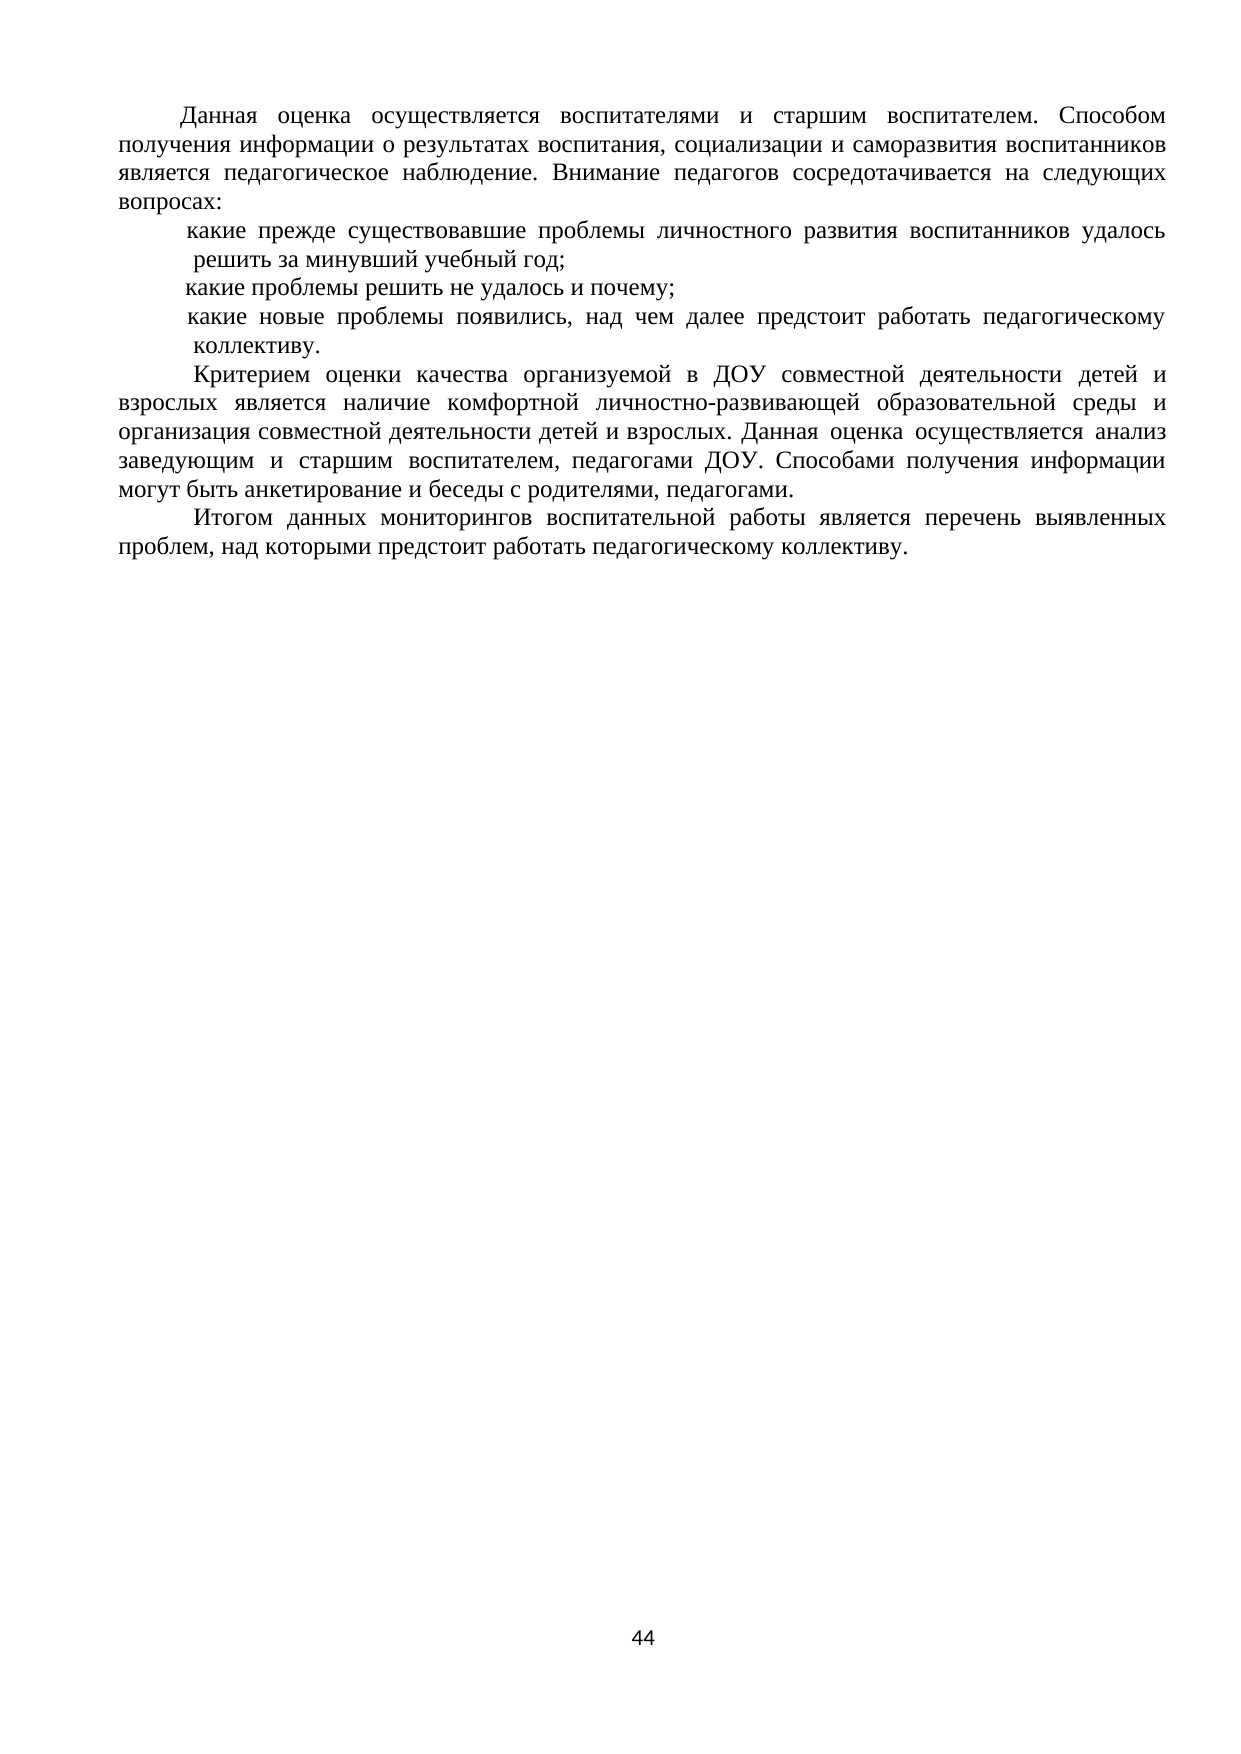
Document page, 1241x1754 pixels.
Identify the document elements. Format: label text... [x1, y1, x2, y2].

text  какие новые проблемы появились, над чем далее предстоит работать педагогическому коллективу. [156, 301, 1166, 359]
text  какие прежде существовавшие проблемы личностного развития воспитанников удалось решить за минувший учебный год; [156, 215, 1166, 272]
text Данная оценка осуществляется воспитателями и старшим воспитателем. Способом получения информации о результатах воспитания, социализации и саморазвития воспитанников является педагогическое наблюдение. Внимание педагогов сосредотачивается на следующих вопросах: [118, 100, 1166, 215]
text  какие проблемы решить не удалось и почему; [156, 272, 1180, 301]
text Критерием оценки качества организуемой в ДОУ совместной деятельности детей и взрослых является наличие комфортной личностно-развивающей образовательной среды и организация совместной деятельности детей и взрослых. Данная оценка осуществляется анализ заведующим и старшим воспитателем, педагогами ДОУ. Способами получения информации могут быть анкетирование и беседы с родителями, педагогами. [118, 359, 1167, 502]
text Итогом данных мониторингов воспитательной работы является перечень выявленных проблем, над которыми предстоит работать педагогическому коллективу. [118, 502, 1166, 560]
